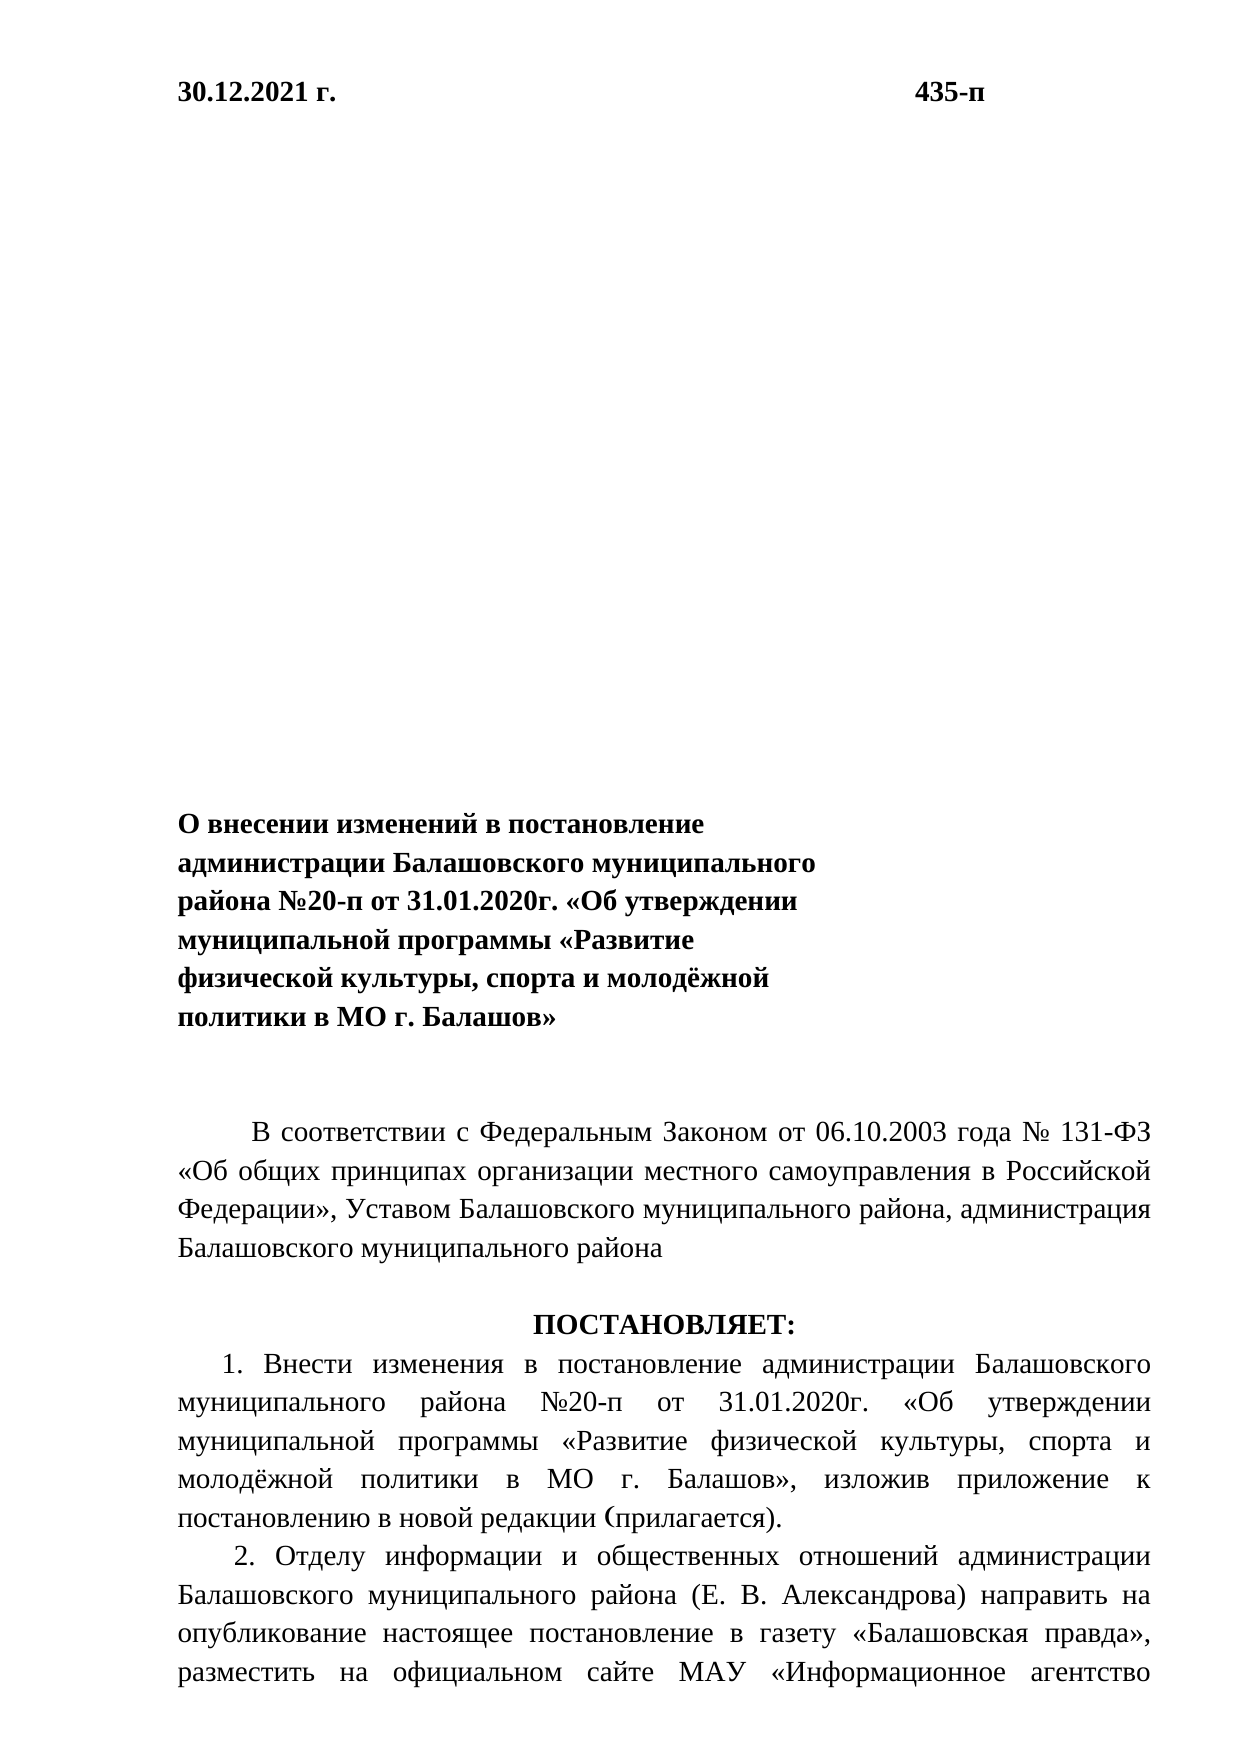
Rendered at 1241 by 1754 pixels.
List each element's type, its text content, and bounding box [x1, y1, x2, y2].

text администрации Балашовского муниципального [177, 845, 1152, 878]
text ПОСТАНОВЛЯЕТ: [177, 1307, 1152, 1341]
text физической культуры, спорта и молодёжной [177, 960, 1152, 994]
list Внести изменения в постановление администрации Балашовского муниципального района №20-п от 31.01.2020г. «Об утверждении муниципальной программы «Развитие физической культуры, спорта и молодёжной политики в МО г. Балашов», изложив приложение к постановлению в новой редакции прилагается). [177, 1346, 1152, 1533]
text О внесении изменений в постановление [177, 806, 1152, 840]
text В соответствии с Федеральным Законом от 06.10.2003 года № 131-ФЗ «Об общих принципах организации местного самоуправления в Российской Федерации», Уставом Балашовского муниципального района, администрация Балашовского муниципального района [177, 1114, 1152, 1264]
text района №20-п от 31.01.2020г. «Об утверждении [177, 883, 1152, 917]
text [177, 1538, 1152, 1688]
text муниципальной программы «Развитие [177, 922, 1152, 955]
text 30.12.2021 г. 435-п [177, 74, 1152, 107]
text политики в МО г. Балашов» [177, 999, 1152, 1032]
